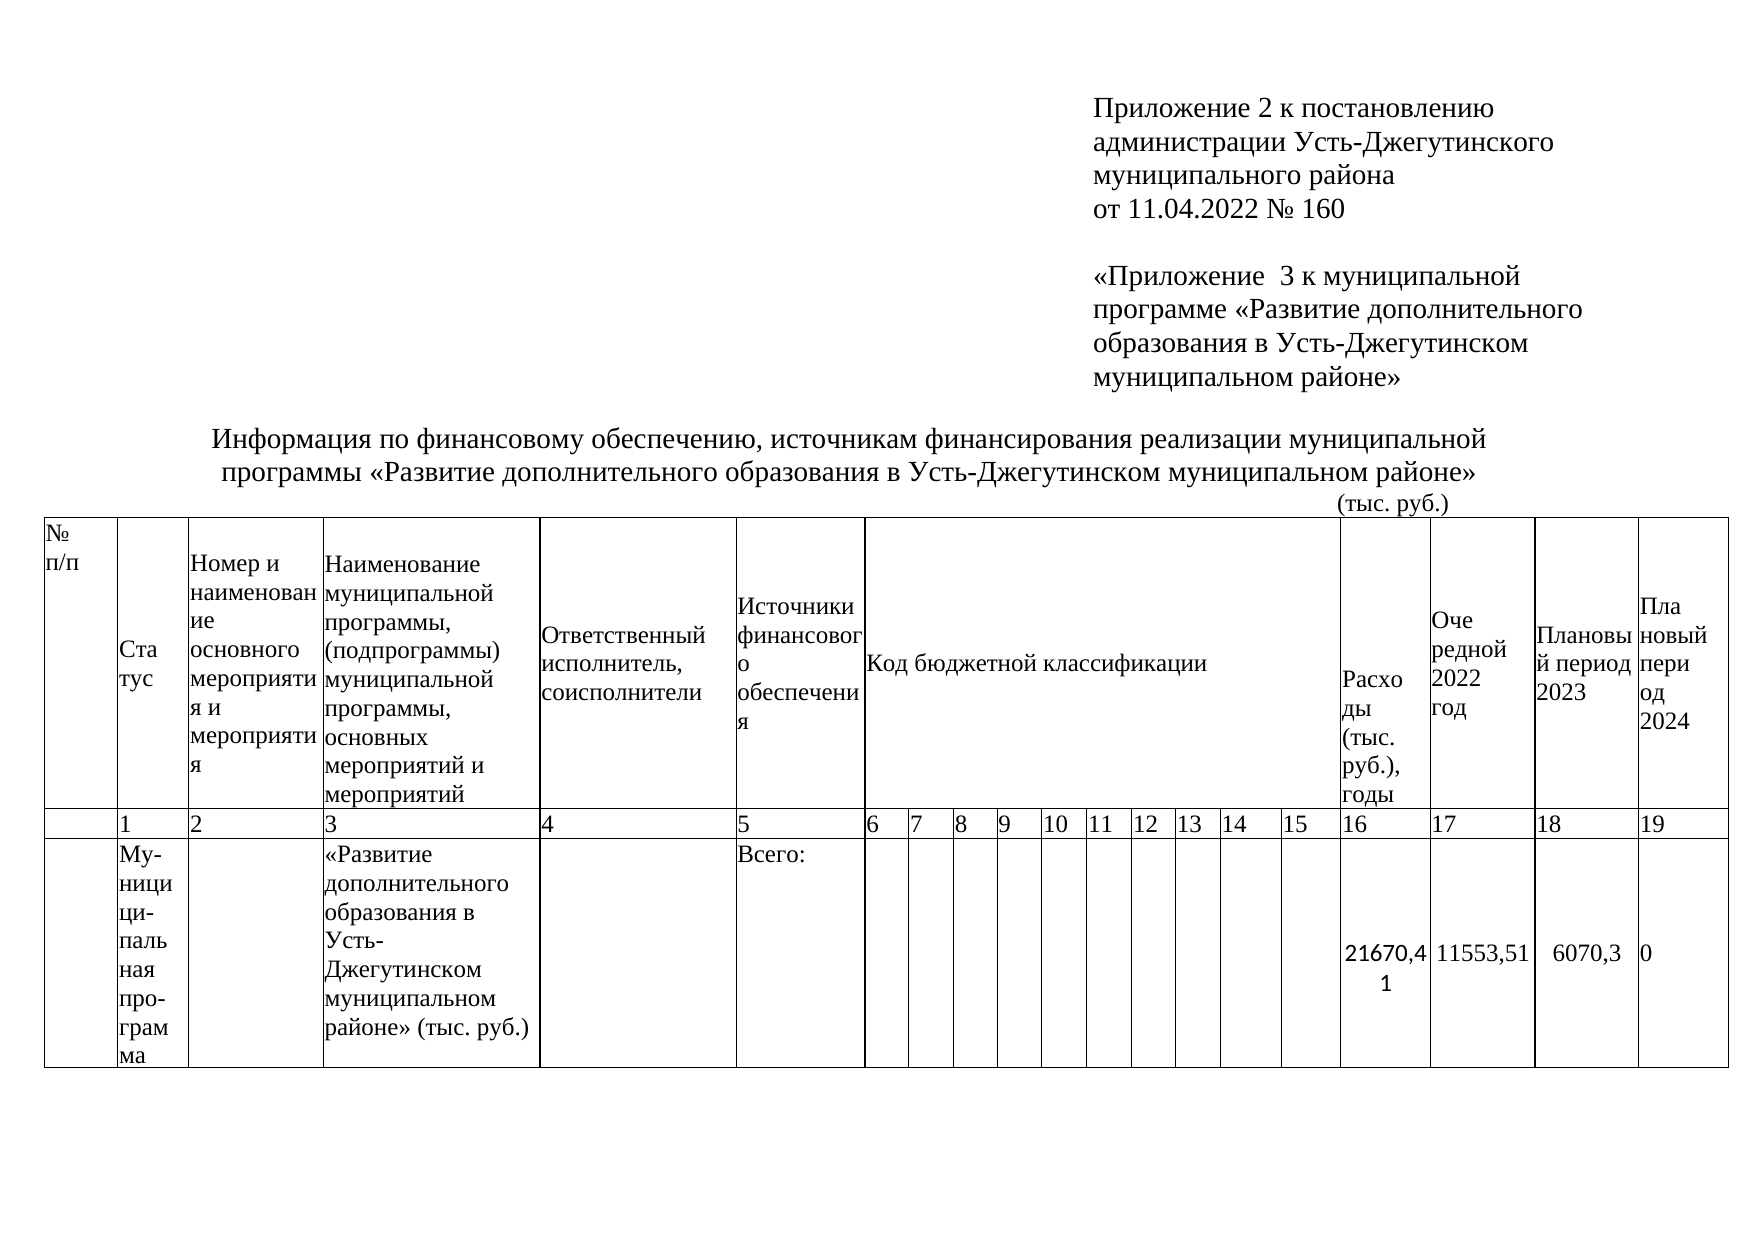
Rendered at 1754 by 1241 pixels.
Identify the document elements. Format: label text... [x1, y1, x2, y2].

table_header Ста тус [118, 518, 188, 808]
table_cell 12 [1132, 809, 1175, 838]
table_cell [45, 809, 117, 838]
table_cell [1042, 839, 1086, 1067]
table_header Номер и наименование основного мероприятия и мероприятия [189, 518, 323, 808]
table_cell 21670,41 [1341, 839, 1430, 1067]
table_cell 6 [866, 809, 908, 838]
table_cell 4 [541, 809, 736, 838]
table_cell 0 [1639, 839, 1728, 1067]
table_cell 11 [1087, 809, 1131, 838]
table_cell [1087, 839, 1131, 1067]
table_header Оче редной 2022 год [1431, 518, 1534, 808]
table_cell 16 [1341, 809, 1430, 838]
text от 11.04.2022 № 160 [1093, 191, 1653, 224]
table_cell 15 [1282, 809, 1340, 838]
table_cell 8 [954, 809, 997, 838]
table_header Наименование муниципальной программы, (подпрограммы) муниципальной программы, основных мероприятий и мероприятий [324, 518, 539, 808]
table_cell 3 [324, 809, 539, 838]
table_cell 17 [1431, 809, 1534, 838]
table_cell 6070,3 [1536, 839, 1638, 1067]
table_cell [998, 839, 1041, 1067]
table_cell 11553,51 [1431, 839, 1534, 1067]
table_header Ответственный исполнитель, соисполнители [541, 518, 736, 808]
table_header Источники финансового обеспечения [737, 518, 864, 808]
table_cell 7 [909, 809, 953, 838]
table_header № п/п [45, 518, 117, 808]
table_cell 13 [1176, 809, 1220, 838]
table_cell [541, 839, 736, 1067]
table_header Расхо ды (тыс. руб.), годы [1341, 518, 1430, 808]
table_cell Всего: [737, 839, 864, 1067]
table_cell «Развитие дополнительного образования в Усть- Джегутинском муниципальном районе» (тыс. руб.) [324, 839, 539, 1067]
table_cell 9 [998, 809, 1041, 838]
table_header Пла новый пери од 2024 [1639, 518, 1728, 808]
text (тыс. руб.) [44, 488, 1653, 517]
table_cell Му- ници ци- паль ная про- грам ма [118, 839, 188, 1067]
table_cell 19 [1639, 809, 1728, 838]
table_cell [1221, 839, 1281, 1067]
table_cell [45, 839, 117, 1067]
table_cell [909, 839, 953, 1067]
table_cell 2 [189, 809, 323, 838]
table_header Плановый период 2023 [1536, 518, 1638, 808]
table_cell [1132, 839, 1175, 1067]
table_cell [866, 839, 908, 1067]
table_header Код бюджетной классификации [866, 518, 1340, 808]
table_cell 1 [118, 809, 188, 838]
table_cell 10 [1042, 809, 1086, 838]
table_cell [189, 839, 323, 1067]
text Приложение 2 к постановлению администрации Усть-Джегутинского муниципального района [1093, 90, 1653, 191]
text Информация по финансовому обеспечению, источникам финансирования реализации муниципальной программы «Развитие дополнительного образования в Усть-Джегутинском муниципальном районе» [44, 421, 1653, 488]
table_cell [954, 839, 997, 1067]
table_cell 5 [737, 809, 864, 838]
table_cell [1282, 839, 1340, 1067]
table_cell 18 [1536, 809, 1638, 838]
table_cell [1176, 839, 1220, 1067]
text «Приложение 3 к муниципальной программе «Развитие дополнительного образования в Усть-Джегутинском муниципальном районе» [1093, 258, 1653, 392]
table_cell 14 [1221, 809, 1281, 838]
